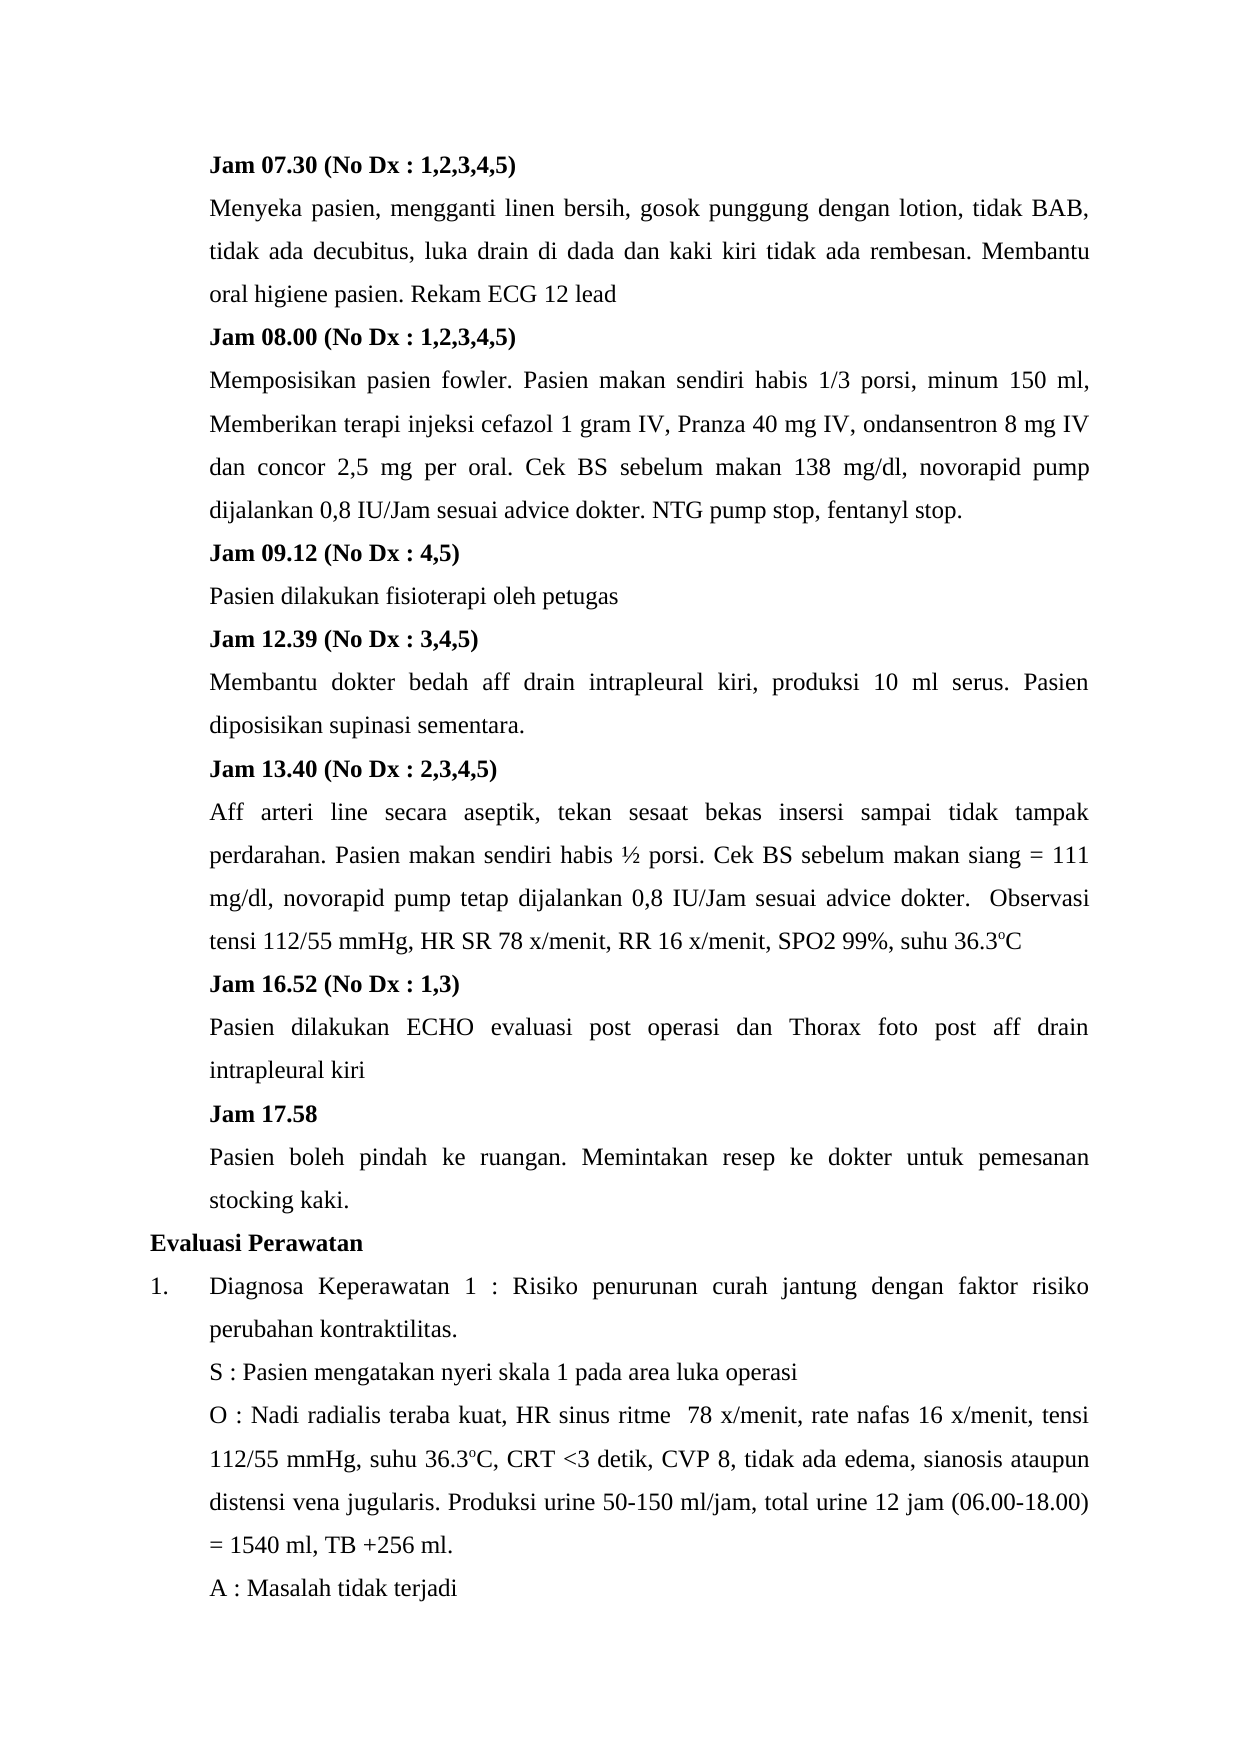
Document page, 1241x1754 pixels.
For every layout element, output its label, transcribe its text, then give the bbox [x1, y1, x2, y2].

list Menyeka pasien, mengganti linen bersih, gosok punggung dengan lotion, tidak BAB, tidak ada decubitus, luka drain di dada dan kaki kiri tidak ada rembesan. Membantu oral higiene pasien. Rekam ECG 12 lead [209, 193, 1090, 308]
text Membantu dokter bedah aff drain intrapleural kiri, produksi 10 ml serus. Pasien diposisikan supinasi sementara. [209, 667, 1090, 739]
list A : Masalah tidak terjadi [209, 1573, 1090, 1602]
text Jam 16.52 (No Dx : 1,3) [209, 969, 1090, 998]
text Pasien dilakukan fisioterapi oleh petugas [209, 581, 1090, 610]
list O : Nadi radialis teraba kuat, HR sinus ritme 78 x/menit, rate nafas 16 x/menit, tensi 112/55 mmHg, suhu 36.3oC, CRT <3 detik, CVP 8, tidak ada edema, sianosis ataupun distensi vena jugularis. Produksi urine 50-150 ml/jam, total urine 12 jam (06.00-18.00) = 1540 ml, TB +256 ml. [209, 1401, 1090, 1559]
list Diagnosa Keperawatan 1 : Risiko penurunan curah jantung dengan faktor risiko perubahan kontraktilitas. [150, 1271, 1090, 1343]
text Jam 08.00 (No Dx : 1,2,3,4,5) [150, 322, 1090, 351]
text Pasien boleh pindah ke ruangan. Memintakan resep ke dokter untuk pemesanan stocking kaki. [209, 1142, 1090, 1214]
list S : Pasien mengatakan nyeri skala 1 pada area luka operasi [209, 1357, 1090, 1386]
text Jam 17.58 [209, 1099, 1090, 1127]
text Aff arteri line secara aseptik, tekan sesaat bekas insersi sampai tidak tampak perdarahan. Pasien makan sendiri habis ½ porsi. Cek BS sebelum makan siang = 111 mg/dl, novorapid pump tetap dijalankan 0,8 IU/Jam sesuai advice dokter. Observasi tensi 112/55 mmHg, HR SR 78 x/menit, RR 16 x/menit, SPO2 99%, suhu 36.3oC [209, 797, 1090, 955]
text Jam 09.12 (No Dx : 4,5) [209, 538, 1090, 567]
text Pasien dilakukan ECHO evaluasi post operasi dan Thorax foto post aff drain intrapleural kiri [209, 1012, 1090, 1084]
text Memposisikan pasien fowler. Pasien makan sendiri habis 1/3 porsi, minum 150 ml, Memberikan terapi injeksi cefazol 1 gram IV, Pranza 40 mg IV, ondansentron 8 mg IV dan concor 2,5 mg per oral. Cek BS sebelum makan 138 mg/dl, novorapid pump dijalankan 0,8 IU/Jam sesuai advice dokter. NTG pump stop, fentanyl stop. [209, 366, 1090, 524]
text Evaluasi Perawatan [150, 1228, 1090, 1257]
text Jam 13.40 (No Dx : 2,3,4,5) [209, 754, 1090, 782]
text Jam 12.39 (No Dx : 3,4,5) [209, 624, 1090, 653]
list Jam 07.30 (No Dx : 1,2,3,4,5) [209, 150, 1090, 179]
